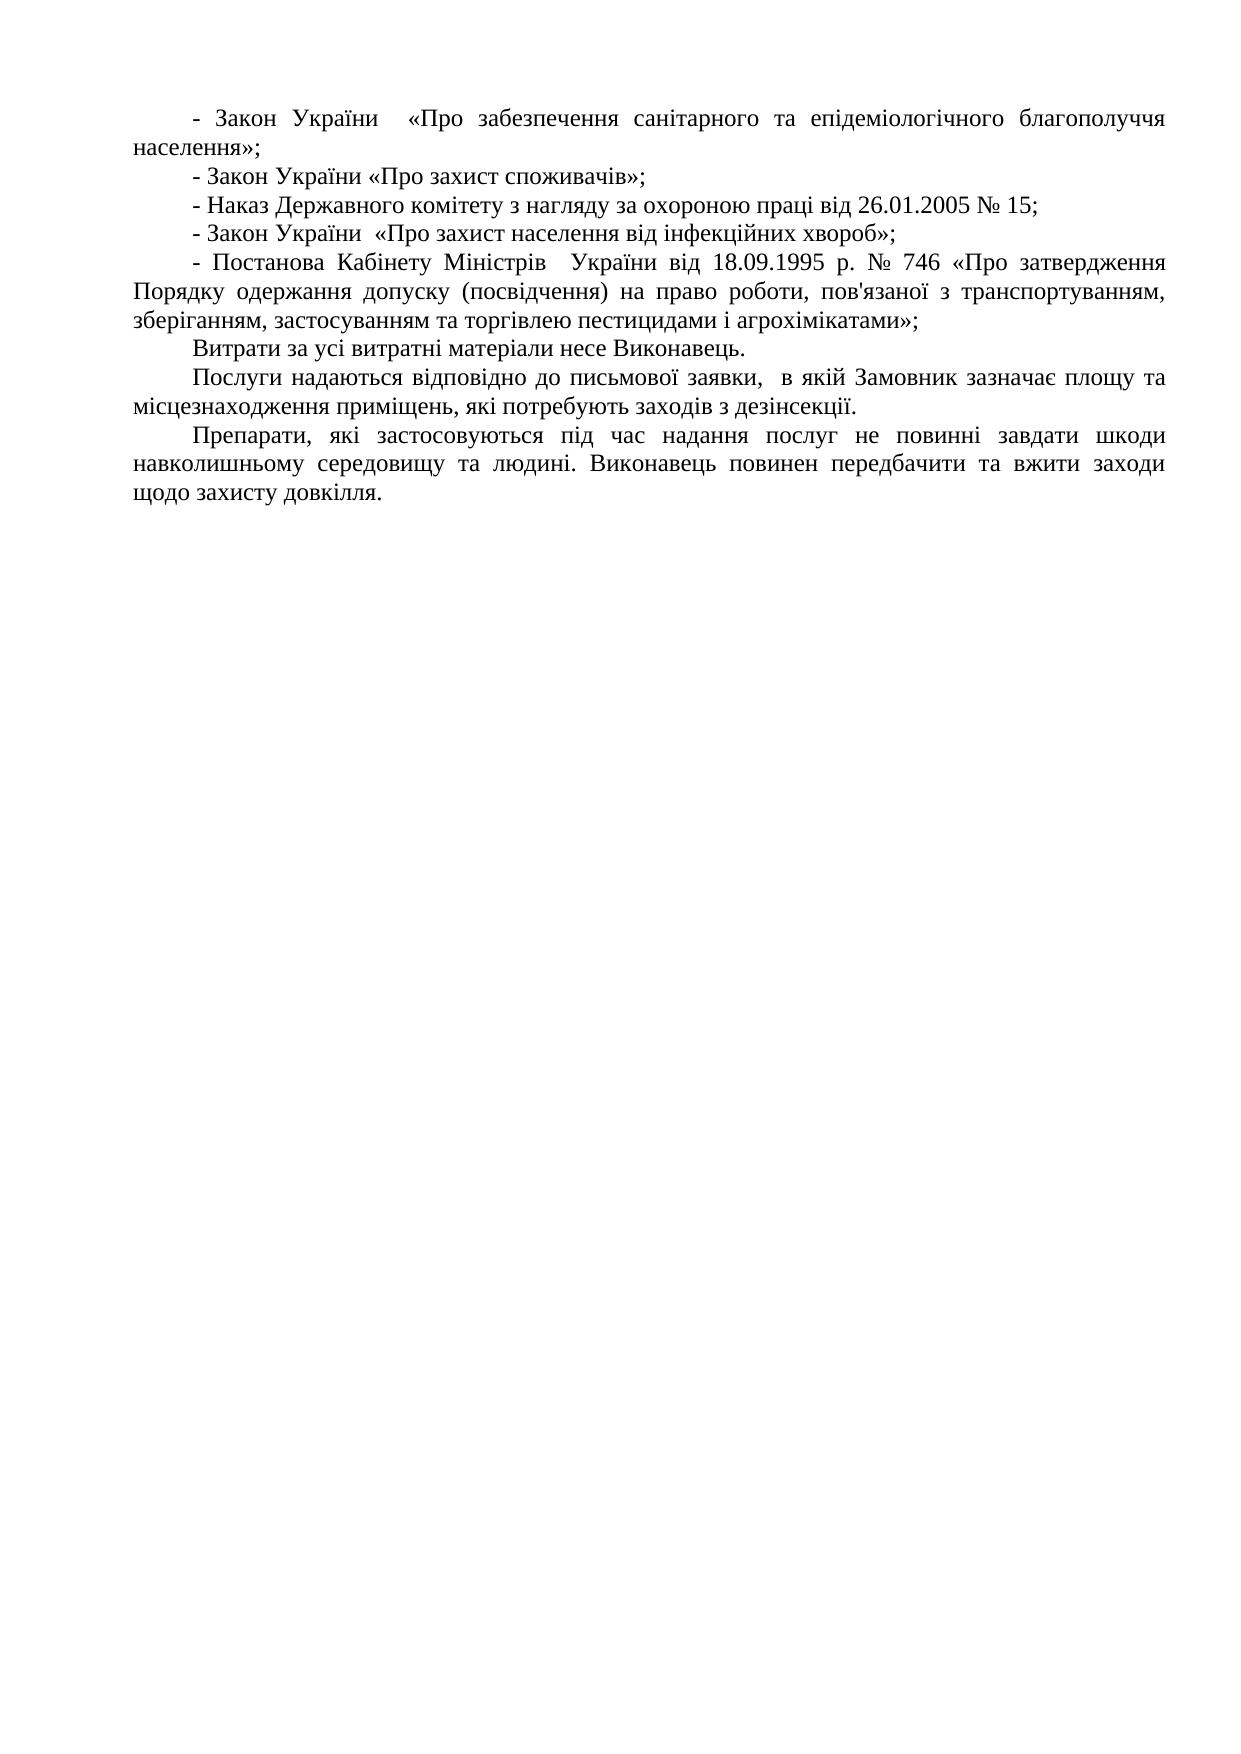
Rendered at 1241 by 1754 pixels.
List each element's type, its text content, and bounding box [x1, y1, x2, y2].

text - Постанова Кабінету Міністрів України від 18.09.1995 р. № 746 «Про затвердження Порядку одержання допуску (посвідчення) на право роботи, пов'язаної з транспортуванням, зберіганням, застосуванням та торгівлею пестицидами і агрохімікатами»; [133, 247, 1167, 333]
text Препарати, які застосовуються під час надання послуг не повинні завдати шкоди навколишньому середовищу та людині. Виконавець повинен передбачити та вжити заходи щодо захисту довкілля. [133, 420, 1167, 506]
text - Закон України «Про захист населення від інфекційних хвороб»; [133, 218, 1167, 247]
text Витрати за усі витратні матеріали несе Виконавець. [133, 333, 1167, 362]
text - Закон України «Про забезпечення санітарного та епідеміологічного благополуччя населення»; [133, 103, 1167, 161]
text - Закон України «Про захист споживачів»; [133, 161, 1167, 190]
text - Наказ Державного комітету з нагляду за охороною праці від 26.01.2005 № 15; [133, 190, 1167, 218]
text Послуги надаються відповідно до письмової заявки, в якій Замовник зазначає площу та місцезнаходження приміщень, які потребують заходів з дезінсекції. [133, 362, 1167, 420]
